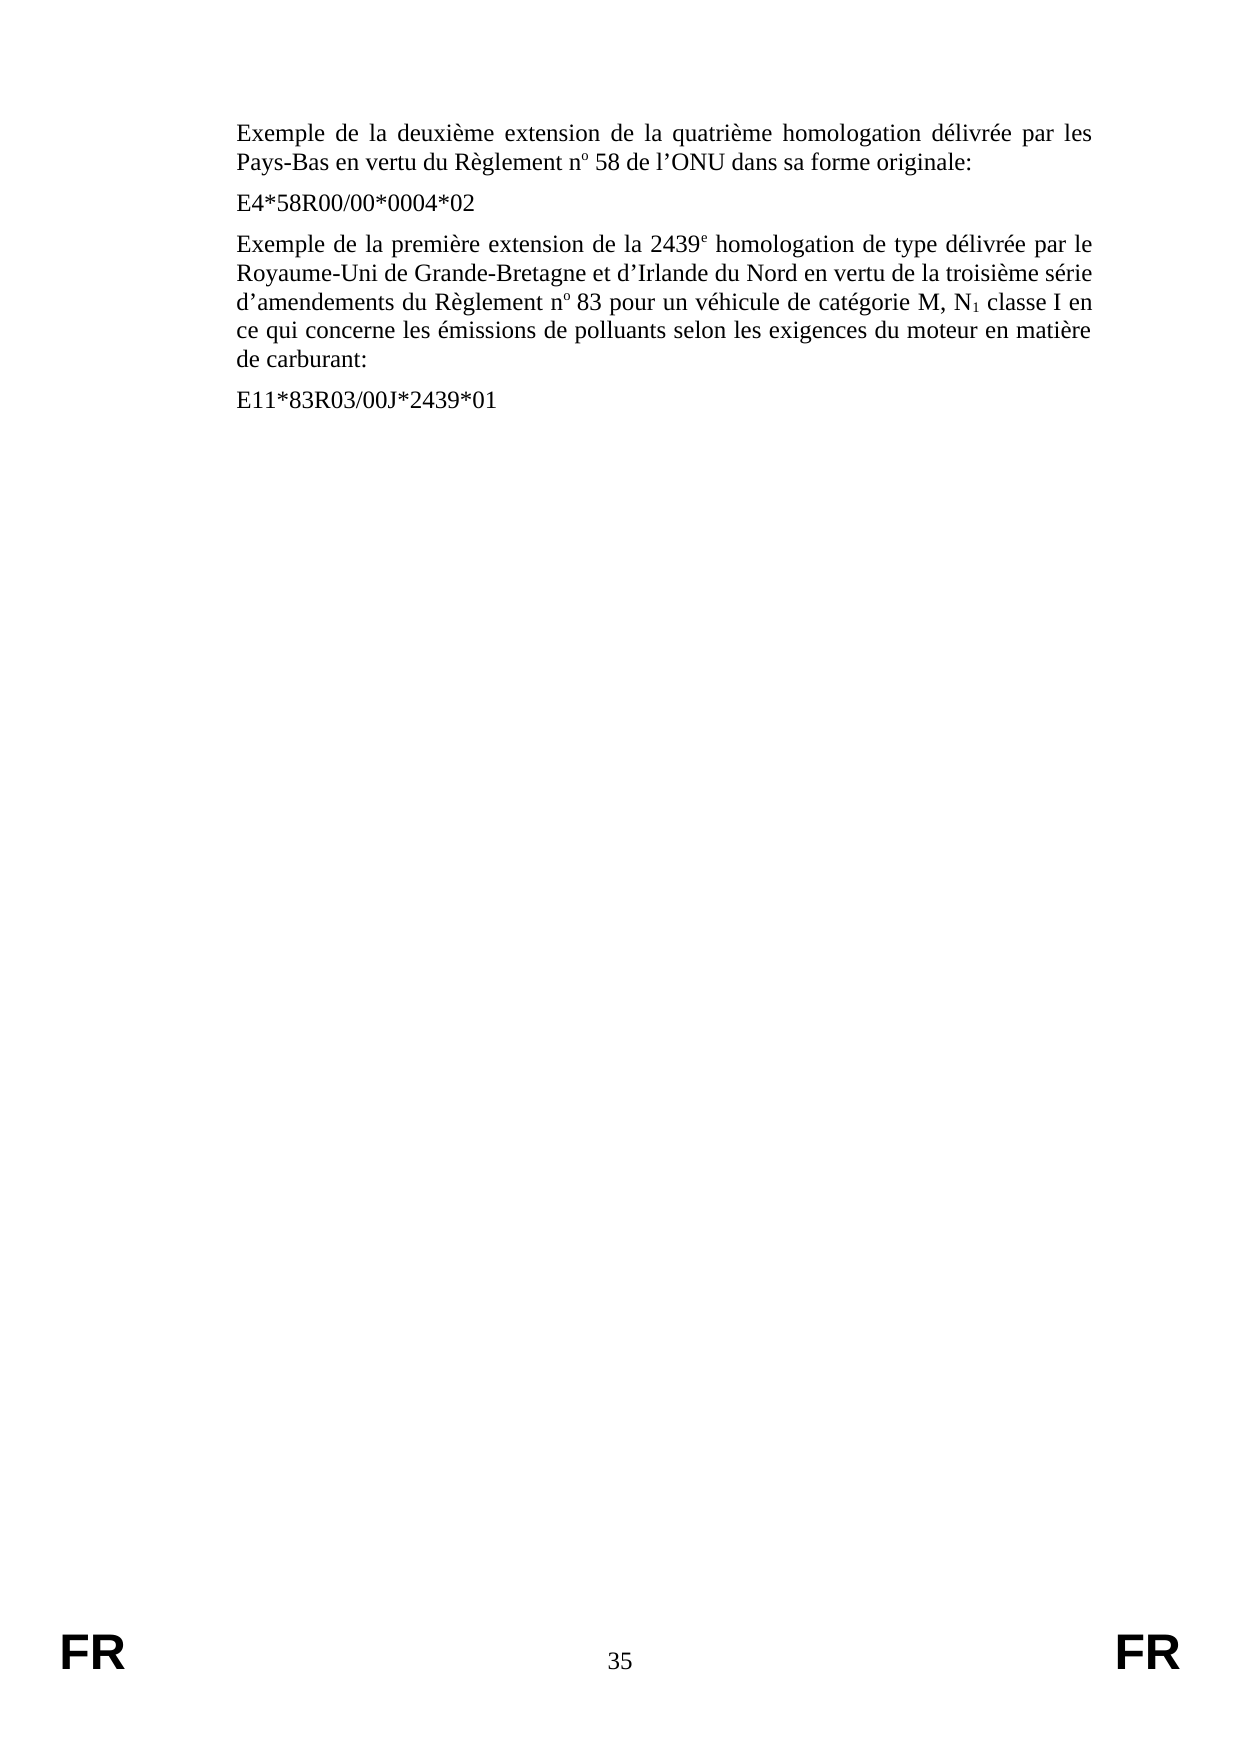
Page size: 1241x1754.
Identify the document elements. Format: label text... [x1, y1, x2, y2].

text Exemple de la première extension de la 2439e homologation de type délivrée par le Royaume-Uni de Grande-Bretagne et d’Irlande du Nord en vertu de la troisième série d’amendements du Règlement no 83 pour un véhicule de catégorie M, N1 classe I en ce qui concerne les émissions de polluants selon les exigences du moteur en matière de carburant: [236, 229, 1093, 373]
text E4*58R00/00*0004*02 [236, 188, 1093, 217]
text E11*83R03/00J*2439*01 [236, 386, 1093, 414]
text Exemple de la deuxième extension de la quatrième homologation délivrée par les Pays-Bas en vertu du Règlement no 58 de l’ONU dans sa forme originale: [236, 118, 1093, 176]
